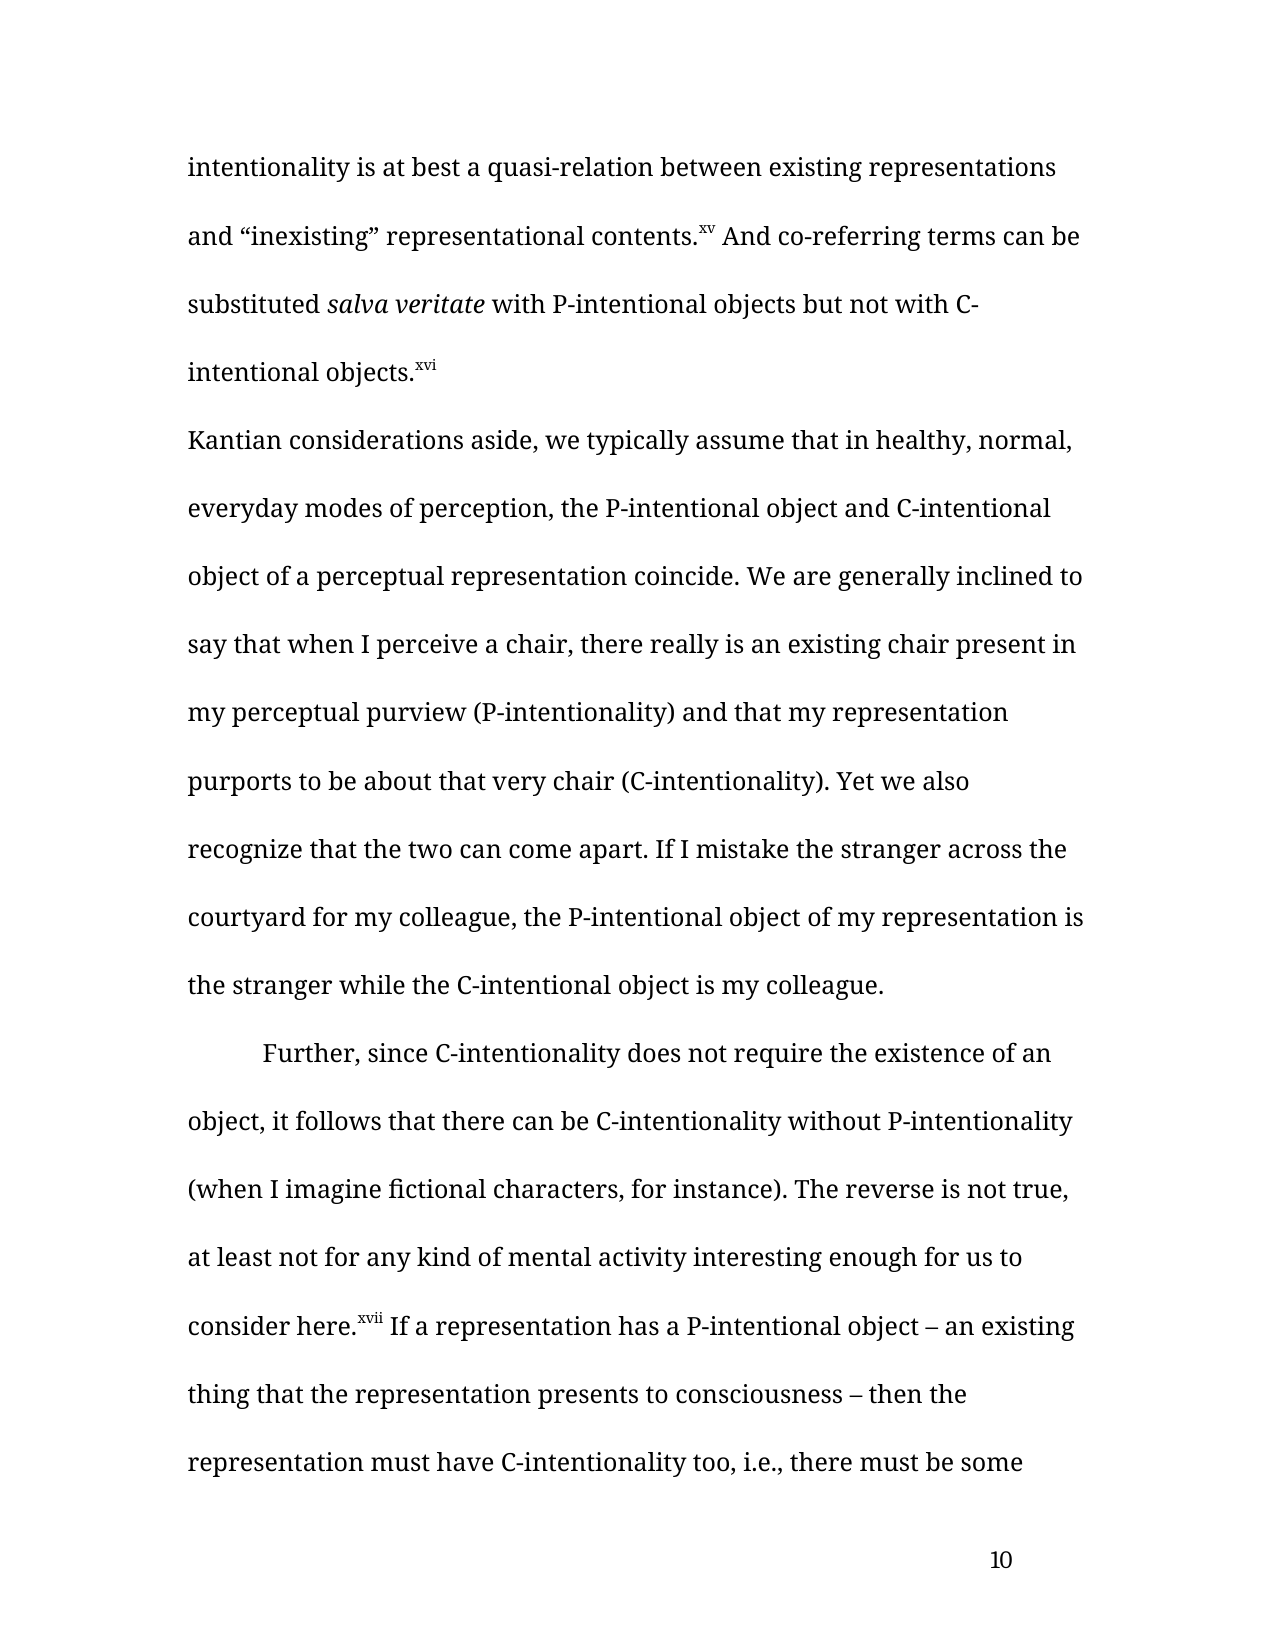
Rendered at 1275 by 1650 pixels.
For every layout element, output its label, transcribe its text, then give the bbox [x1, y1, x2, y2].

text Kantian considerations aside, we typically assume that in healthy, normal, everyday modes of perception, the P-intentional object and C-intentional object of a perceptual representation coincide. We are generally inclined to say that when I perceive a chair, there really is an existing chair present in my perceptual purview (P-intentionality) and that my representation purports to be about that very chair (C-intentionality). Yet we also recognize that the two can come apart. If I mistake the stranger across the courtyard for my colleague, the P-intentional object of my representation is the stranger while the C-intentional object is my colleague. [187, 422, 1087, 1002]
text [187, 1036, 1087, 1478]
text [187, 150, 1087, 388]
